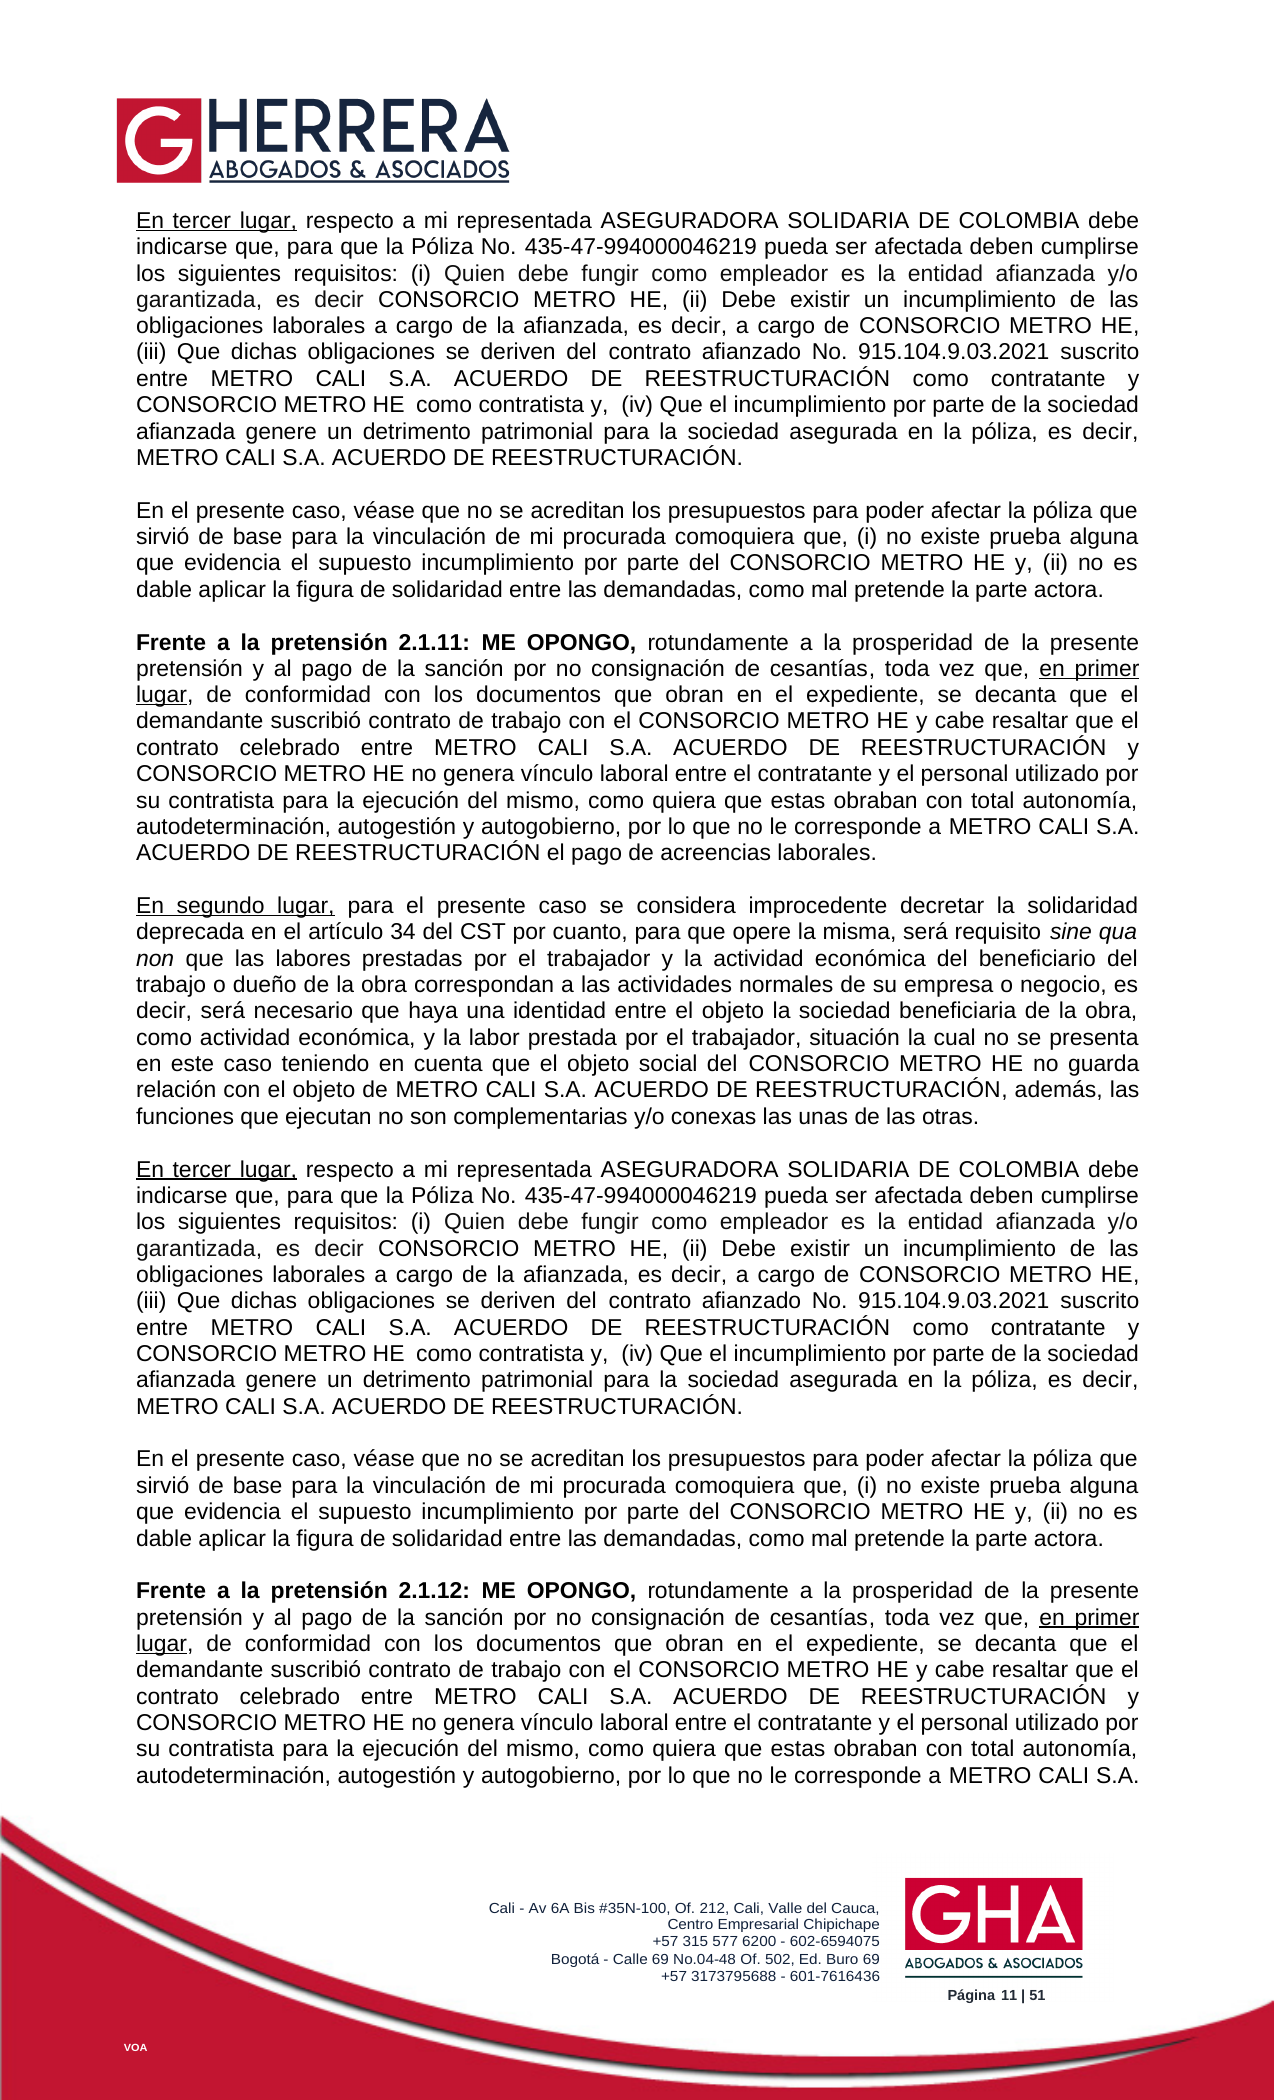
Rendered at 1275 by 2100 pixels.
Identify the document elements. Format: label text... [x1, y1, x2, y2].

text En segundo lugar, para el presente caso se considera improcedente decretar la solidaridad deprecada en el artículo 34 del CST por cuanto, para que opere la misma, será requisito sine qua non que las labores prestadas por el trabajador y la actividad económica del beneficiario del trabajo o dueño de la obra correspondan a las actividades normales de su empresa o negocio, es decir, será necesario que haya una identidad entre el objeto la sociedad beneficiaria de la obra, como actividad económica, y la labor prestada por el trabajador, situación la cual no se presenta en este caso teniendo en cuenta que el objeto social del CONSORCIO METRO HE no guarda relación con el objeto de METRO CALI S.A. ACUERDO DE REESTRUCTURACIÓN, además, las funciones que ejecutan no son complementarias y/o conexas las unas de las otras. [395, 1050, 1139, 1129]
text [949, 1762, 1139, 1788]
text Frente a la pretensión 2.1.11: ME OPONGO, rotundamente a la prosperidad de la presente pretensión y al pago de la sanción por no consignación de cesantías, toda vez que, en primer lugar, de conformidad con los documentos que obran en el expediente, se decanta que el demandante suscribió contrato de trabajo con el CONSORCIO METRO HE y cabe resaltar que el contrato celebrado entre METRO CALI S.A. ACUERDO DE REESTRUCTURACIÓN y CONSORCIO METRO HE no genera vínculo laboral entre el contratante y el personal utilizado por su contratista para la ejecución del mismo, como quiera que estas obraban con total autonomía, autodeterminación, autogestión y autogobierno, por lo que no le corresponde a METRO CALI S.A. ACUERDO DE REESTRUCTURACIÓN el pago de acreencias laborales. [136, 813, 1139, 866]
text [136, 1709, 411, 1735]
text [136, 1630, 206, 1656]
picture [0, 1803, 1274, 2100]
text Frente a la pretensión 2.1.11: ME OPONGO, rotundamente a la prosperidad de la presente pretensión y al pago de la sanción por no consignación de cesantías, toda vez que, en primer lugar, de conformidad con los documentos que obran en el expediente, se decanta que el demandante suscribió contrato de trabajo con el CONSORCIO METRO HE y cabe resaltar que el contrato celebrado entre METRO CALI S.A. ACUERDO DE REESTRUCTURACIÓN y CONSORCIO METRO HE no genera vínculo laboral entre el contratante y el personal utilizado por su contratista para la ejecución del mismo, como quiera que estas obraban con total autonomía, autodeterminación, autogestión y autogobierno, por lo que no le corresponde a METRO CALI S.A. ACUERDO DE REESTRUCTURACIÓN el pago de acreencias laborales. [136, 681, 1139, 760]
text En el presente caso, véase que no se acreditan los presupuestos para poder afectar la póliza que sirvió de base para la vinculación de mi procurada comoquiera que, (i) no existe prueba alguna que evidencia el supuesto incumplimiento por parte del CONSORCIO METRO HE y, (ii) no es dable aplicar la figura de solidaridad entre las demandadas, como mal pretende la parte actora. [136, 497, 1139, 602]
text En el presente caso, véase que no se acreditan los presupuestos para poder afectar la póliza que sirvió de base para la vinculación de mi procurada comoquiera que, (i) no existe prueba alguna que evidencia el supuesto incumplimiento por parte del CONSORCIO METRO HE y, (ii) no es dable aplicar la figura de solidaridad entre las demandadas, como mal pretende la parte actora. [136, 1445, 1139, 1551]
text En tercer lugar, respecto a mi representada ASEGURADORA SOLIDARIA DE COLOMBIA debe indicarse que, para que la Póliza No. 435-47-994000046219 pueda ser afectada deben cumplirse los siguientes requisitos: (i) Quien debe fungir como empleador es la entidad afianzada y/o garantizada, es decir CONSORCIO METRO HE, (ii) Debe existir un incumplimiento de las obligaciones laborales a cargo de la afianzada, es decir, a cargo de CONSORCIO METRO HE, (iii) Que dichas obligaciones se deriven del contrato afianzado No. 915.104.9.03.2021 suscrito entre METRO CALI S.A. ACUERDO DE REESTRUCTURACIÓN como contratante y CONSORCIO METRO HE como contratista y, (iv) Que el incumplimiento por parte de la sociedad afianzada genere un detrimento patrimonial para la sociedad asegurada en la póliza, es decir, METRO CALI S.A. ACUERDO DE REESTRUCTURACIÓN. [136, 207, 1139, 470]
text En tercer lugar, respecto a mi representada ASEGURADORA SOLIDARIA DE COLOMBIA debe indicarse que, para que la Póliza No. 435-47-994000046219 pueda ser afectada deben cumplirse los siguientes requisitos: (i) Quien debe fungir como empleador es la entidad afianzada y/o garantizada, es decir CONSORCIO METRO HE, (ii) Debe existir un incumplimiento de las obligaciones laborales a cargo de la afianzada, es decir, a cargo de CONSORCIO METRO HE, (iii) Que dichas obligaciones se deriven del contrato afianzado No. 915.104.9.03.2021 suscrito entre METRO CALI S.A. ACUERDO DE REESTRUCTURACIÓN como contratante y CONSORCIO METRO HE como contratista y, (iv) Que el incumplimiento por parte de la sociedad afianzada genere un detrimento patrimonial para la sociedad asegurada en la póliza, es decir, METRO CALI S.A. ACUERDO DE REESTRUCTURACIÓN. [136, 1156, 1139, 1419]
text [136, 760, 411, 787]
text Frente a la pretensión 2.1.11: ME OPONGO, rotundamente a la prosperidad de la presente pretensión y al pago de la sanción por no consignación de cesantías, toda vez que, en primer lugar, de conformidad con los documentos que obran en el expediente, se decanta que el demandante suscribió contrato de trabajo con el CONSORCIO METRO HE y cabe resaltar que el contrato celebrado entre METRO CALI S.A. ACUERDO DE REESTRUCTURACIÓN y CONSORCIO METRO HE no genera vínculo laboral entre el contratante y el personal utilizado por su contratista para la ejecución del mismo, como quiera que estas obraban con total autonomía, autodeterminación, autogestión y autogobierno, por lo que no le corresponde a METRO CALI S.A. ACUERDO DE REESTRUCTURACIÓN el pago de acreencias laborales. [136, 628, 1139, 681]
picture [96, 75, 529, 206]
